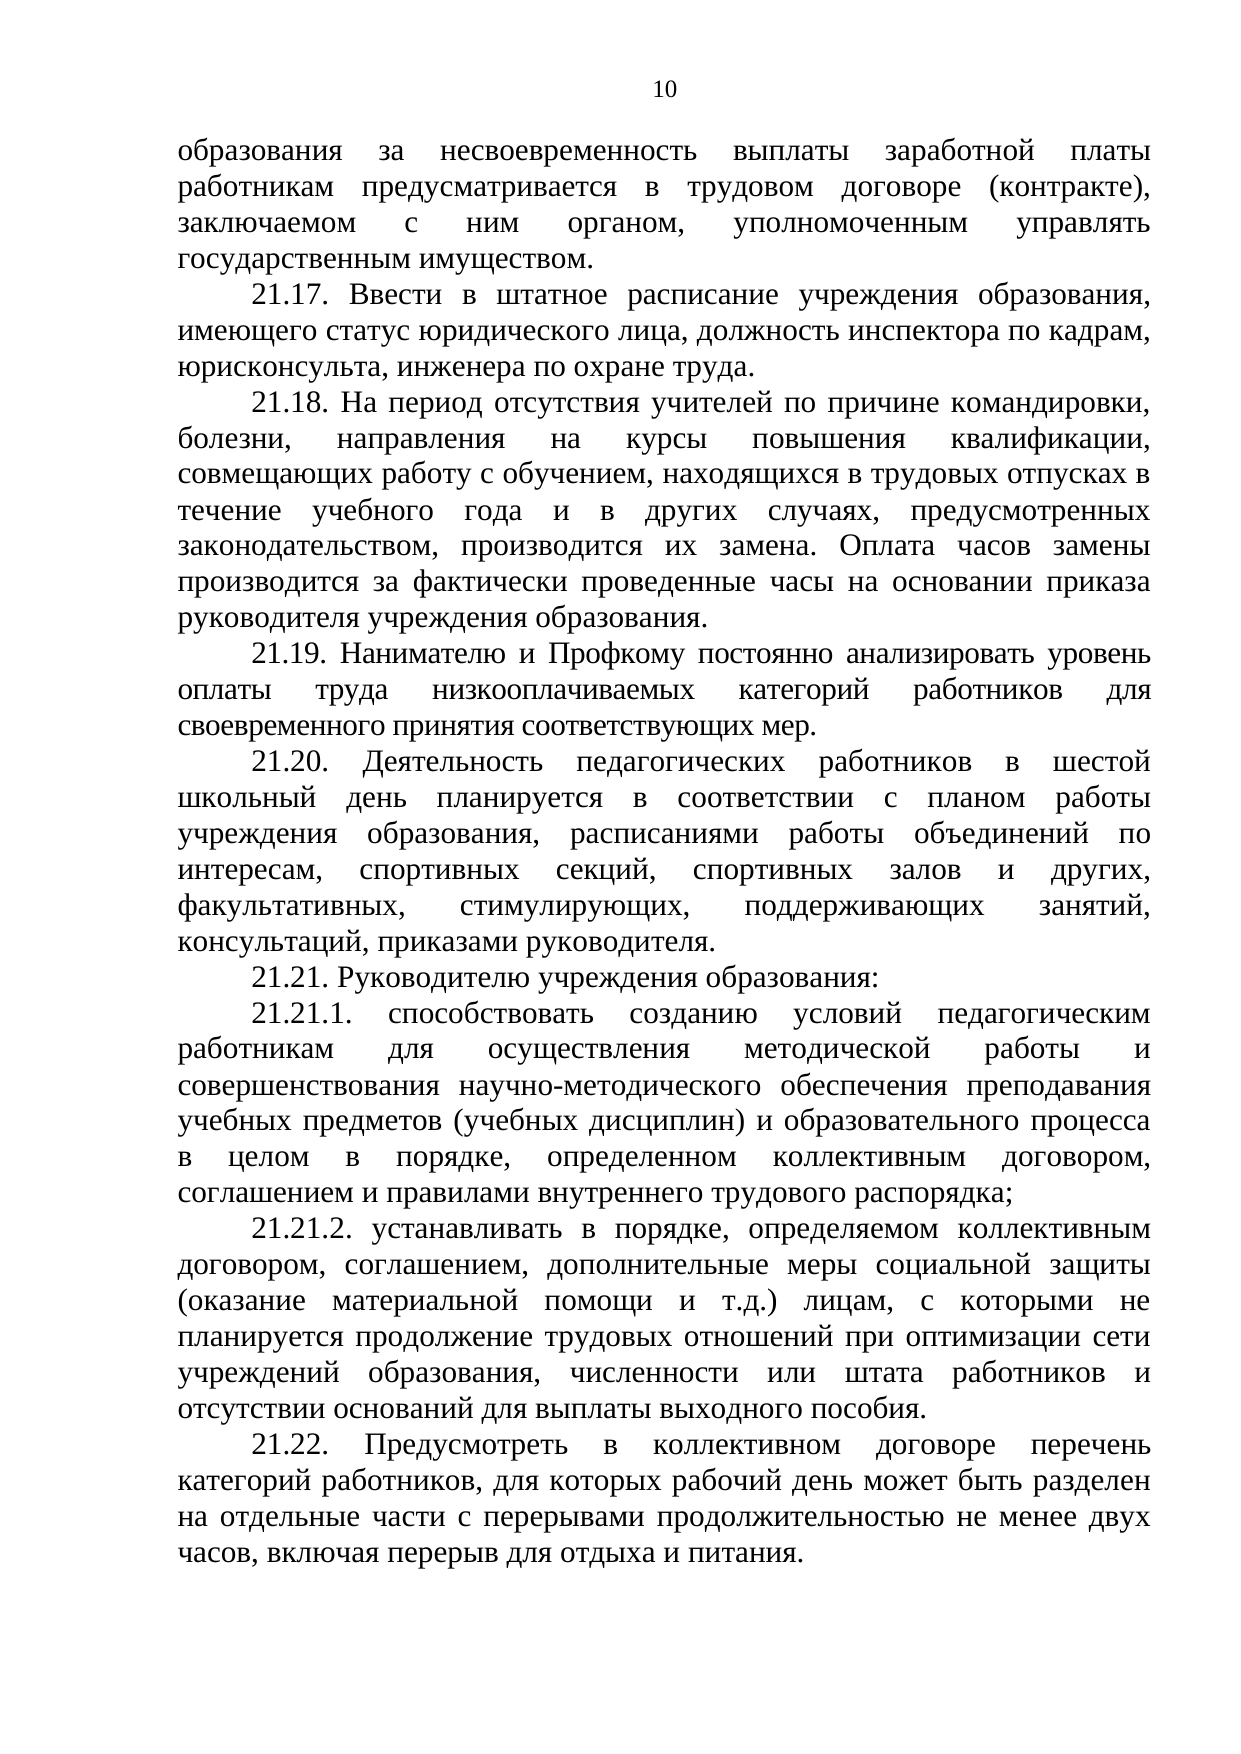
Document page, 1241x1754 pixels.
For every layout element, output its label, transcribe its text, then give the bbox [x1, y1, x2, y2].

text 21.21.1. способствовать созданию условий педагогическим работникам для осуществления методической работы и совершенствования научно-методического обеспечения преподавания учебных предметов (учебных дисциплин) и образовательного процесса в целом в порядке, определенном коллективным договором, соглашением и правилами внутреннего трудового распорядка; [177, 994, 1152, 1209]
text 21.19. Нанимателю и Профкому постоянно анализировать уровень оплаты труда низкооплачиваемых категорий работников для своевременного принятия соответствующих мер. [177, 634, 1152, 742]
text 21.17. Ввести в штатное расписание учреждения образования, имеющего статус юридического лица, должность инспектора по кадрам, юрисконсульта, инженера по охране труда. [177, 275, 1152, 383]
text 21.22. Предусмотреть в коллективном договоре перечень категорий работников, для которых рабочий день может быть разделен на отдельные части с перерывами продолжительностью не менее двух часов, включая перерыв для отдыха и питания. [177, 1425, 1152, 1569]
text 21.18. На период отсутствия учителей по причине командировки, болезни, направления на курсы повышения квалификации, совмещающих работу с обучением, находящихся в трудовых отпусках в течение учебного года и в других случаях, предусмотренных законодательством, производится их замена. Оплата часов замены производится за фактически проведенные часы на основании приказа руководителя учреждения образования. [177, 383, 1152, 634]
text 21.21. Руководителю учреждения образования: [177, 958, 1152, 994]
text 21.20. Деятельность педагогических работников в шестой школьный день планируется в соответствии с планом работы учреждения образования, расписаниями работы объединений по интересам, спортивных секций, спортивных залов и других, факультативных, стимулирующих, поддерживающих занятий, консультаций, приказами руководителя. [177, 742, 1152, 958]
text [177, 131, 1152, 275]
text 21.21.2. устанавливать в порядке, определяемом коллективным договором, соглашением, дополнительные меры социальной защиты (оказание материальной помощи и т.д.) лицам, с которыми не планируется продолжение трудовых отношений при оптимизации сети учреждений образования, численности или штата работников и отсутствии оснований для выплаты выходного пособия. [177, 1209, 1152, 1425]
